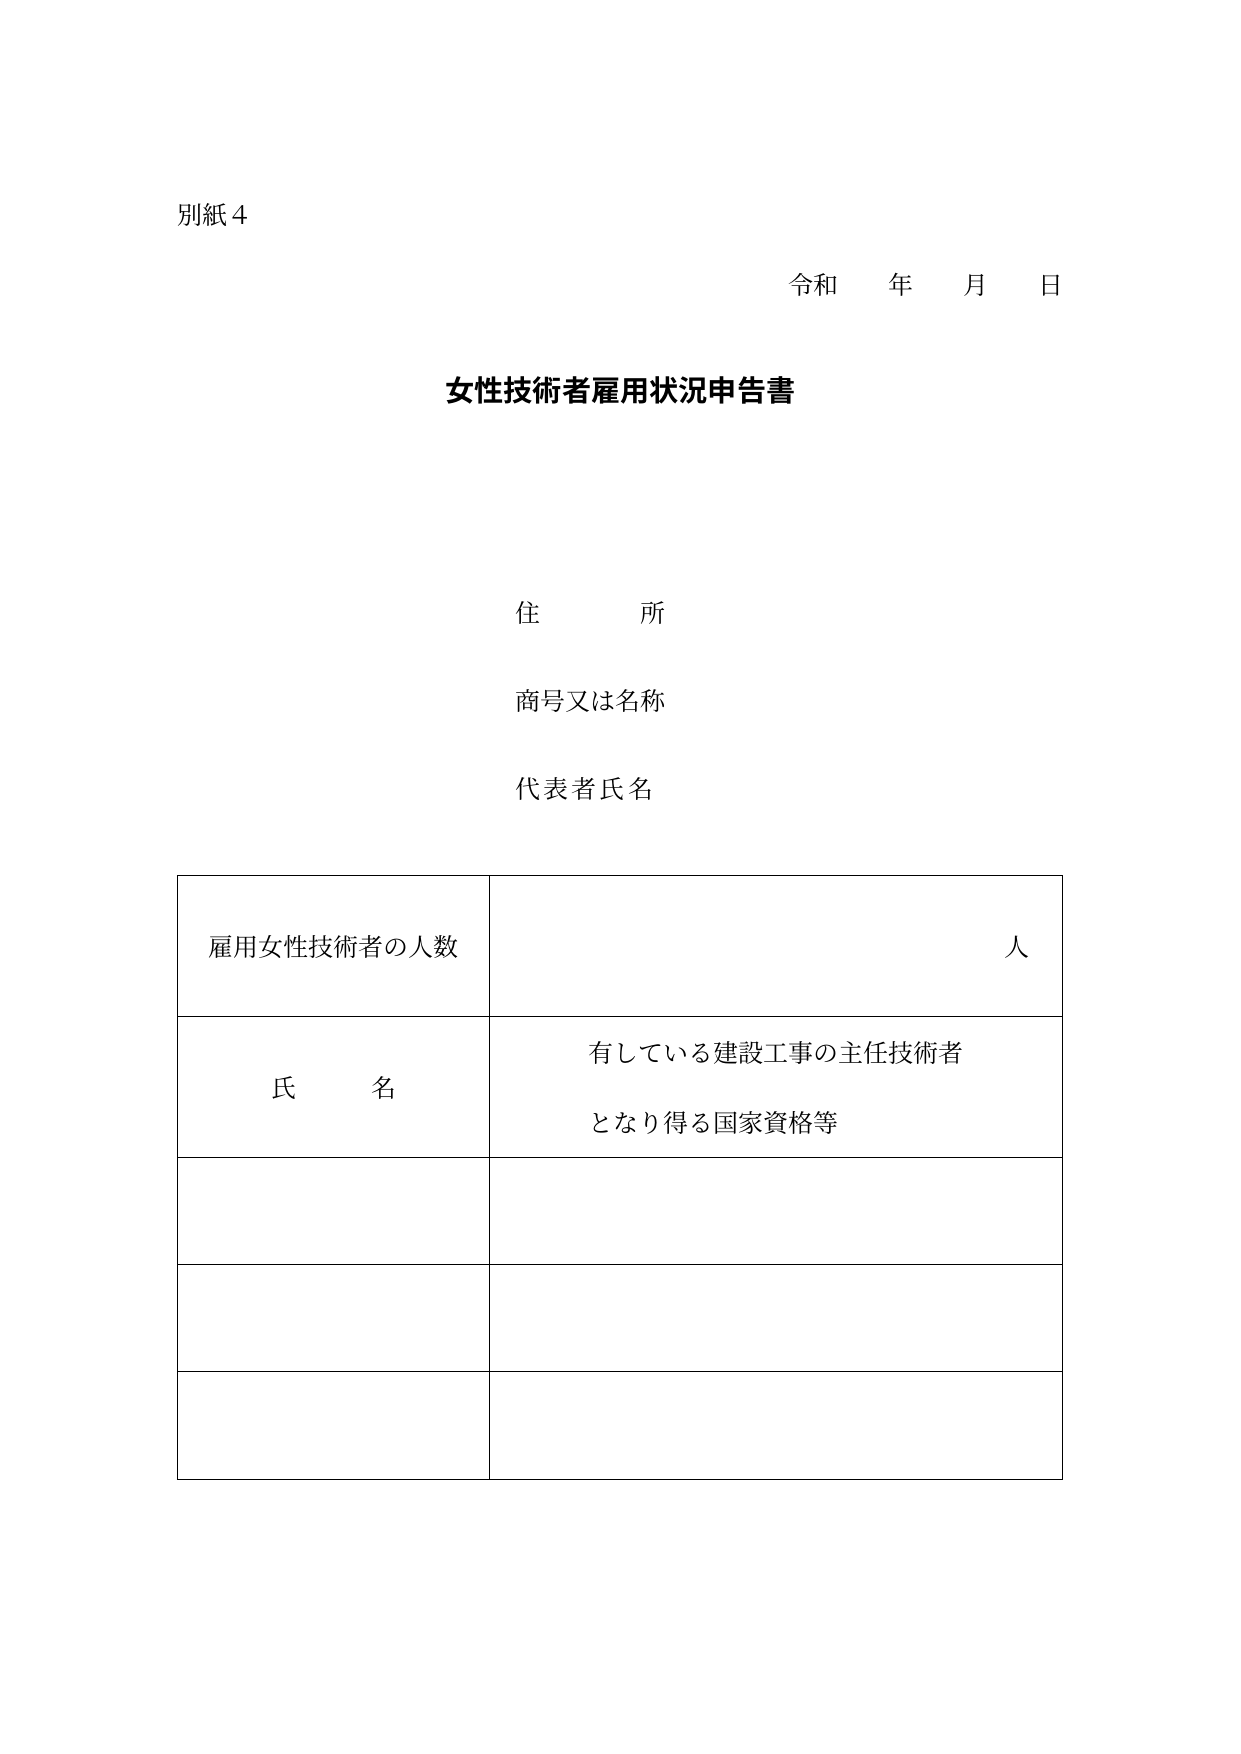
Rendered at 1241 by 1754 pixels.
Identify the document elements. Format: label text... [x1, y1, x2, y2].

table_header 人 [490, 876, 1062, 1016]
table_cell 氏 名 [178, 1017, 489, 1157]
table_cell 有している建設工事の主任技術者 となり得る国家資格等 [490, 1017, 1062, 1157]
text 別紙４ [177, 179, 1063, 249]
text 住 所 [177, 577, 1074, 647]
table_cell [490, 1265, 1062, 1371]
table_header 雇用女性技術者の人数 [178, 876, 489, 1016]
text 商号又は名称 [177, 665, 1074, 735]
text 令和 年 月 日 [177, 249, 1063, 319]
table_cell [490, 1158, 1062, 1264]
text 代表者氏名 [172, 753, 1074, 822]
table_cell [178, 1265, 489, 1371]
table_cell [490, 1372, 1062, 1478]
table_cell [178, 1158, 489, 1264]
text 女性技術者雇用状況申告書 [177, 353, 1063, 423]
table_cell [178, 1372, 489, 1478]
